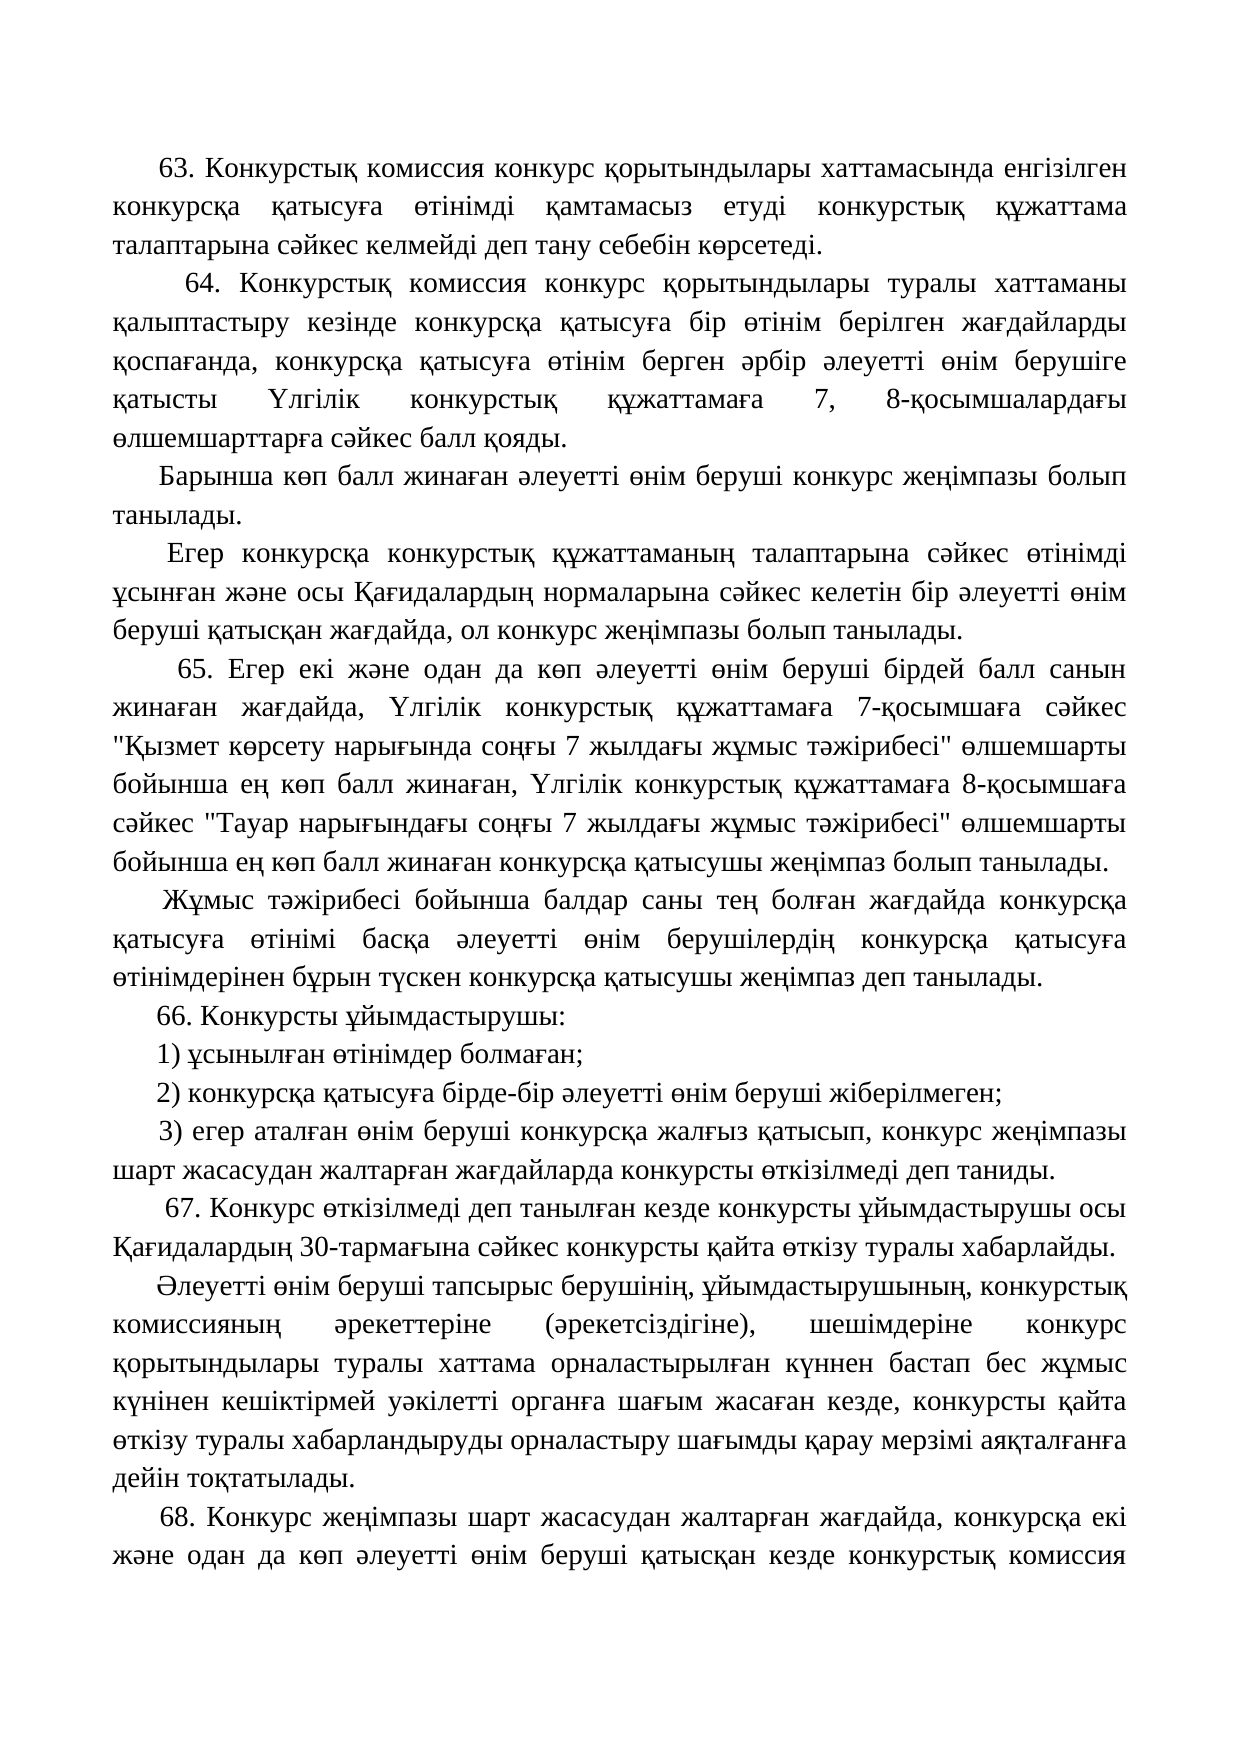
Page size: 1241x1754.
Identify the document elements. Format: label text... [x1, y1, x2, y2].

text 1) ұсынылған өтінімдер болмаған; [112, 1036, 1128, 1070]
text 64. Конкурстық комиссия конкурс қорытындылары туралы хаттаманы қалыптастыру кезінде конкурсқа қатысуға бір өтінім берілген жағдайларды қоспағанда, конкурсқа қатысуға өтінім берген әрбір әлеуетті өнім берушіге қатысты Үлгілік конкурстық құжаттамаға 7, 8-қосымшалардағы өлшемшарттарға сәйкес балл қояды. [112, 266, 1128, 453]
text 63. Конкурстық комиссия конкурс қорытындылары хаттамасында енгізілген конкурсқа қатысуға өтінімді қамтамасыз етуді конкурстық құжаттама талаптарына сәйкес келмейді деп тану себебін көрсетеді. [112, 150, 1128, 261]
text Барынша көп балл жинаған әлеуетті өнім беруші конкурс жеңімпазы болып танылады. [112, 458, 1128, 530]
text 66. Конкурсты ұйымдастырушы: [112, 998, 1128, 1031]
text Жұмыс тәжірибесі бойынша балдар саны тең болған жағдайда конкурсқа қатысуға өтінімі басқа әлеуетті өнім берушілердің конкурсқа қатысуға өтінімдерінен бұрын түскен конкурсқа қатысушы жеңімпаз деп танылады. [112, 882, 1128, 993]
text 65. Егер екі және одан да көп әлеуетті өнім беруші бірдей балл санын жинаған жағдайда, Үлгілік конкурстық құжаттамаға 7-қосымшаға сәйкес "Қызмет көрсету нарығында соңғы 7 жылдағы жұмыс тәжірибесі" өлшемшарты бойынша ең көп балл жинаған, Үлгілік конкурстық құжаттамаға 8-қосымшаға сәйкес "Тауар нарығындағы соңғы 7 жылдағы жұмыс тәжірибесі" өлшемшарты бойынша ең көп балл жинаған конкурсқа қатысушы жеңімпаз болып танылады. [112, 651, 1128, 877]
text Әлеуетті өнім беруші тапсырыс берушінің, ұйымдастырушының, конкурстық комиссияның әрекеттеріне (әрекетсіздігіне), шешімдеріне конкурс қорытындылары туралы хаттама орналастырылған күннен бастап бес жұмыс күнінен кешіктірмей уәкілетті органға шағым жасаған кезде, конкурсты қайта өткізу туралы хабарландыруды орналастыру шағымды қарау мерзімі аяқталғанға дейін тоқтатылады. [112, 1268, 1128, 1494]
text 67. Конкурс өткізілмеді деп танылған кезде конкурсты ұйымдастырушы осы Қағидалардың 30-тармағына сәйкес конкурсты қайта өткізу туралы хабарлайды. [112, 1191, 1128, 1263]
text 3) егер аталған өнім беруші конкурсқа жалғыз қатысып, конкурс жеңімпазы шарт жасасудан жалтарған жағдайларда конкурсты өткізілмеді деп таниды. [112, 1113, 1128, 1186]
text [112, 1499, 1128, 1571]
text Егер конкурсқа конкурстық құжаттаманың талаптарына сәйкес өтінімді ұсынған және осы Қағидалардың нормаларына сәйкес келетін бір әлеуетті өнім беруші қатысқан жағдайда, ол конкурс жеңімпазы болып танылады. [112, 535, 1128, 646]
text 2) конкурсқа қатысуға бірде-бір әлеуетті өнім беруші жіберілмеген; [112, 1075, 1128, 1108]
